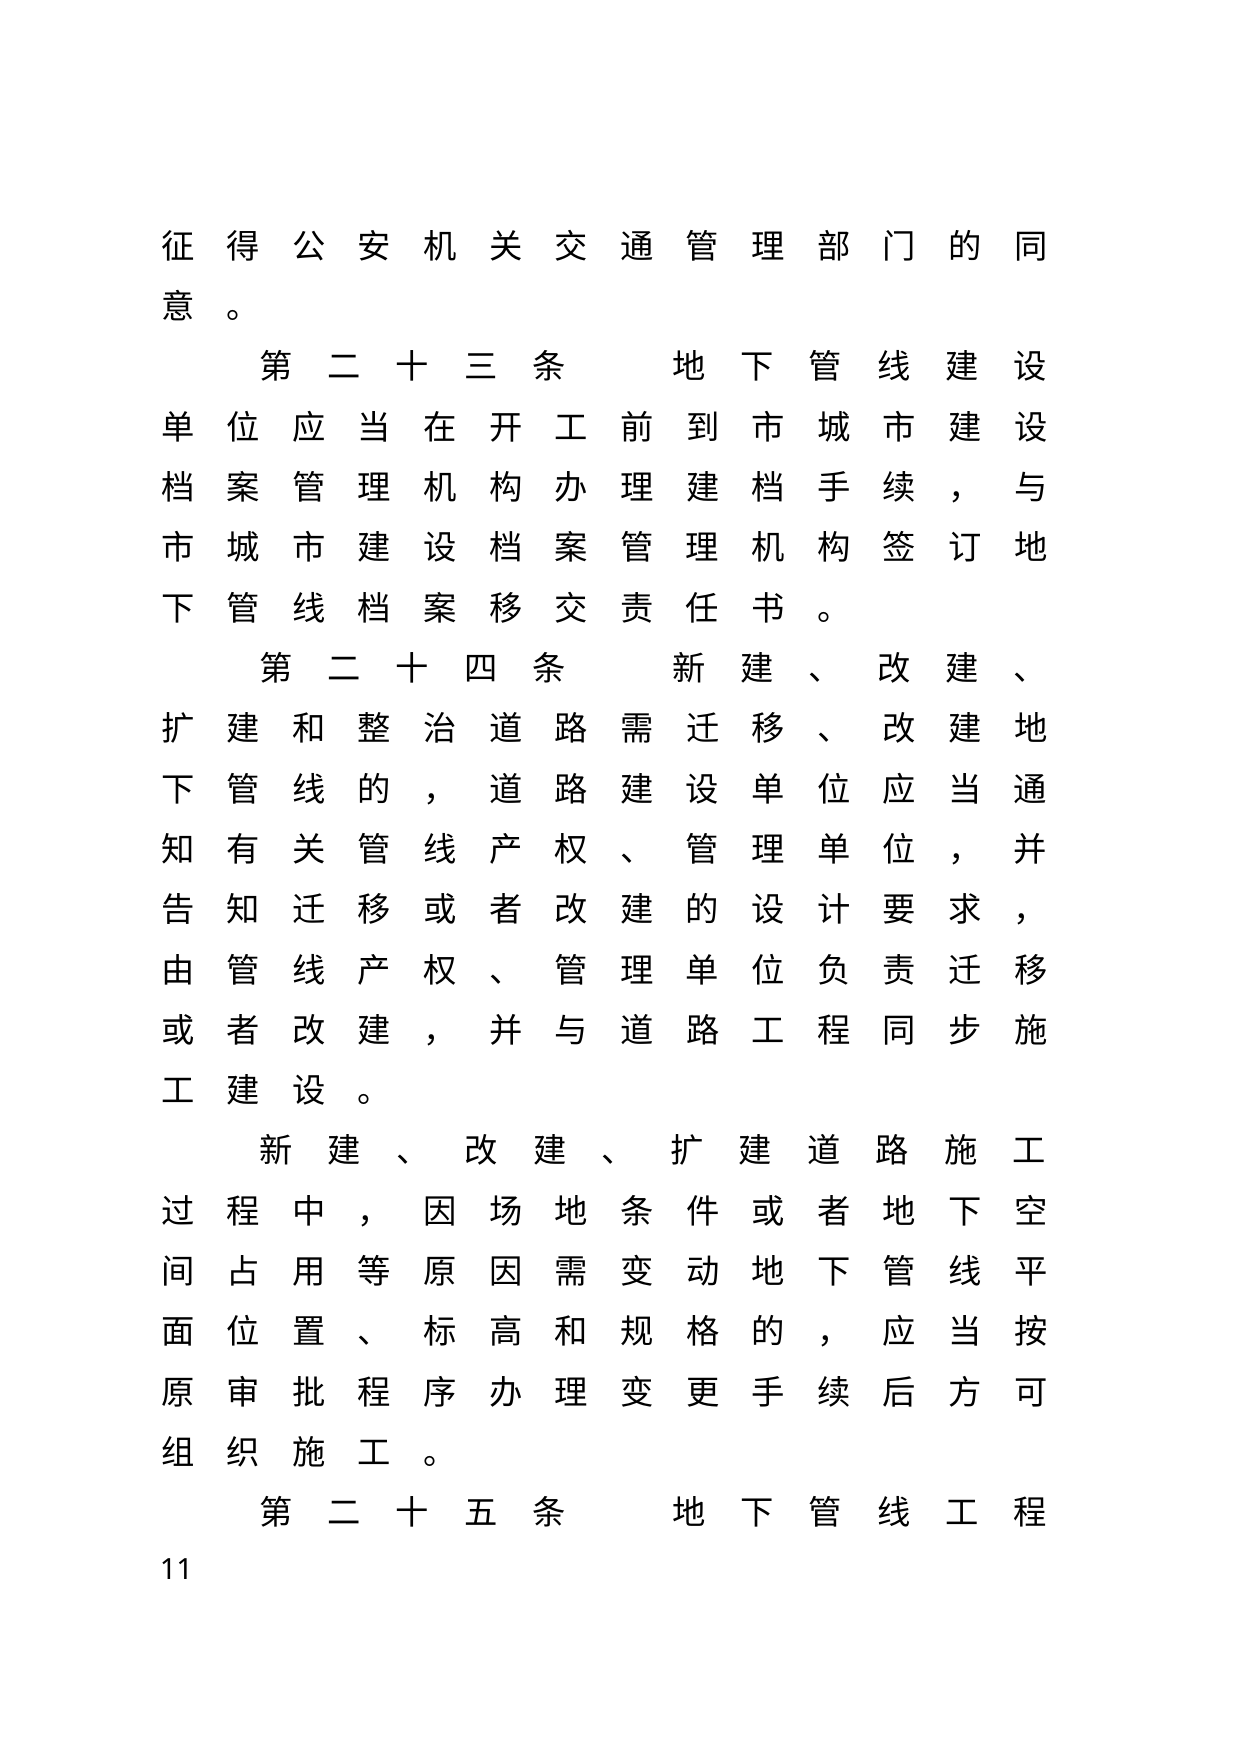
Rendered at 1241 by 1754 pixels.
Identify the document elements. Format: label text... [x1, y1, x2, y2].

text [161, 213, 1079, 334]
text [161, 1480, 1079, 1540]
text 第二十三条 地下管线建设单位应当在开工前到市城市建设档案管理机构办理建档手续，与市城市建设档案管理机构签订地下管线档案移交责任书。 [161, 334, 1079, 636]
text 新建、改建、扩建道路施工过程中，因场地条件或者地下空间占用等原因需变动地下管线平面位置、标高和规格的，应当按原审批程序办理变更手续后方可组织施工。 [161, 1118, 1079, 1480]
text 第二十四条 新建、改建、扩建和整治道路需迁移、改建地下管线的，道路建设单位应当通知有关管线产权、管理单位，并告知迁移或者改建的设计要求，由管线产权、管理单位负责迁移或者改建，并与道路工程同步施工建设。 [161, 636, 1079, 1118]
